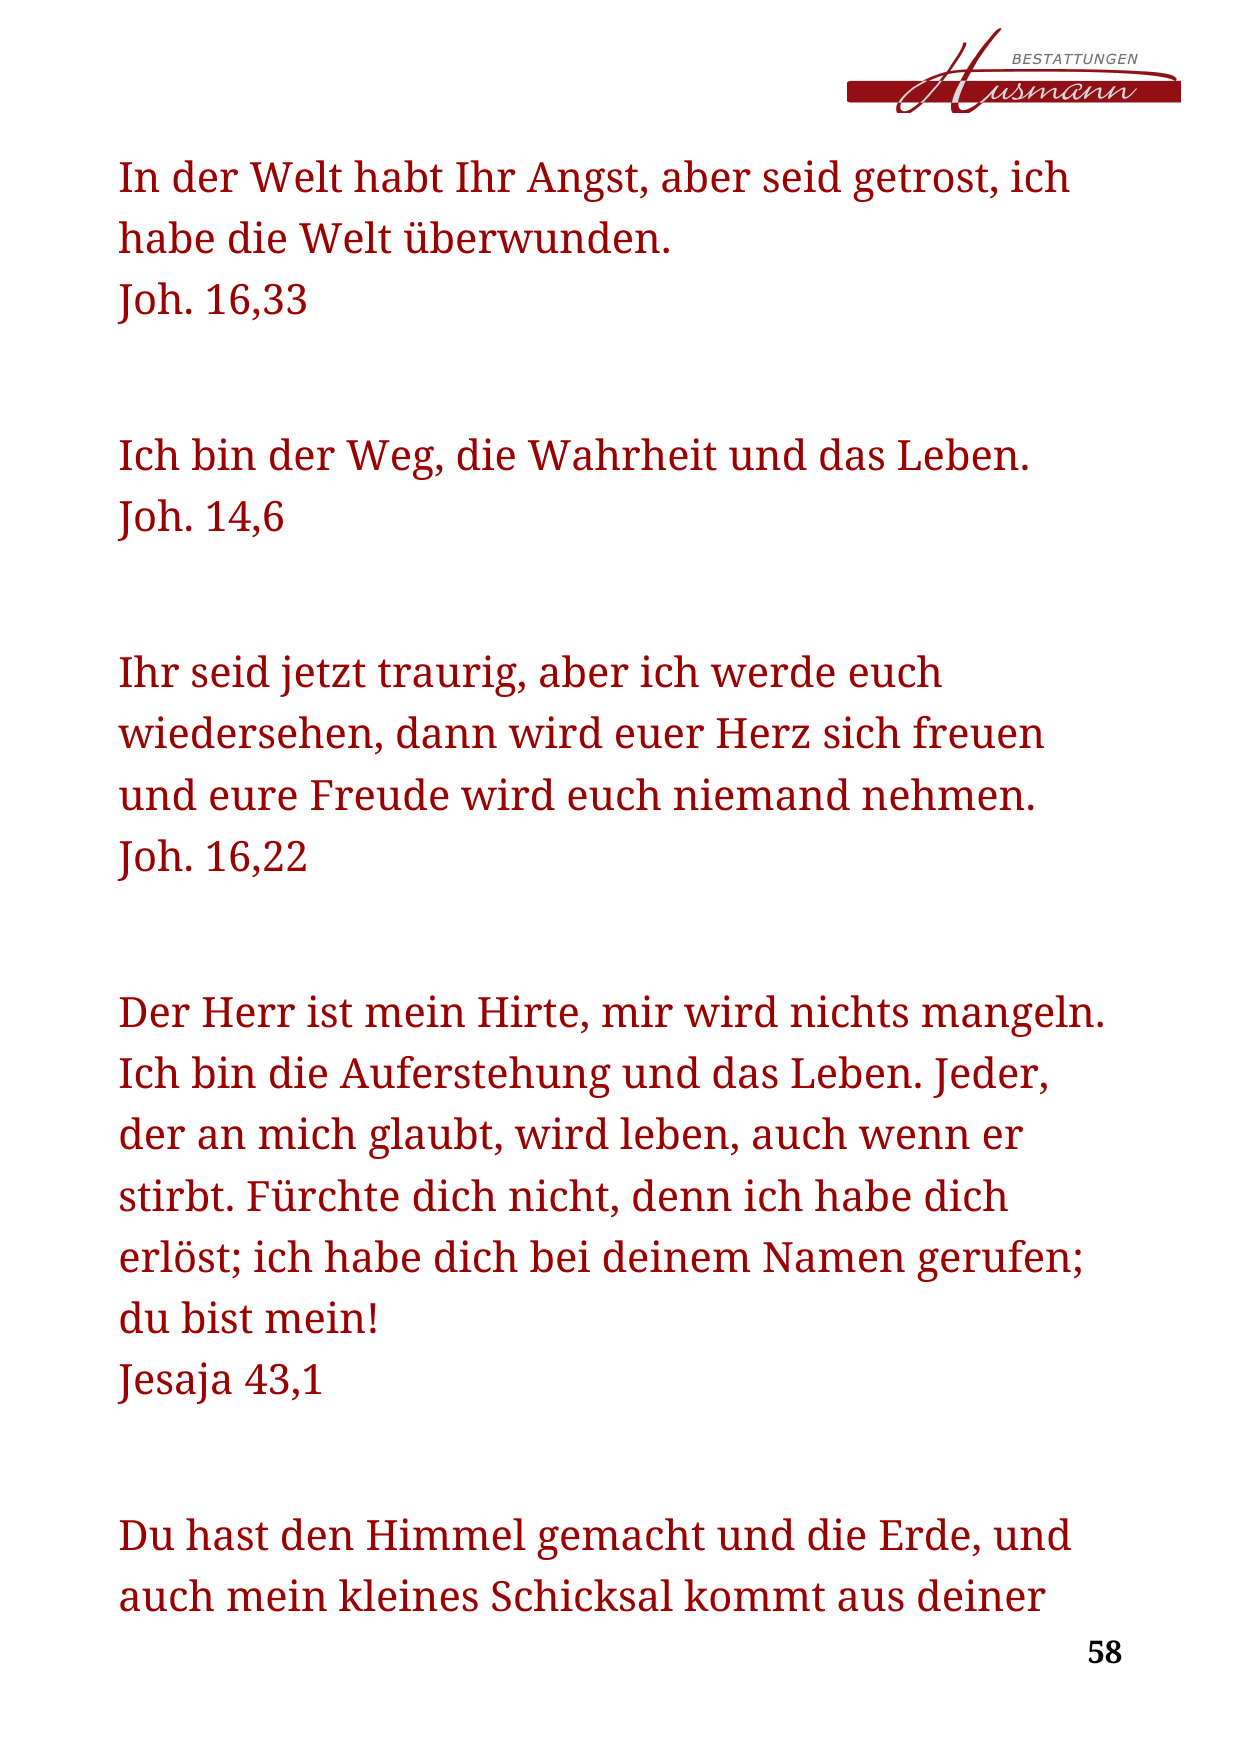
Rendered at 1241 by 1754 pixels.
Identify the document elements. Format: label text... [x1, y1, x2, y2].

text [118, 1506, 1122, 1624]
text Ihr seid jetzt traurig, aber ich werde euch wiedersehen, dann wird euer Herz sich freuen und eure Freude wird euch niemand nehmen. Joh. 16,22 [118, 643, 1122, 884]
text Ich bin der Weg, die Wahrheit und das Leben. Joh. 14,6 [118, 426, 1122, 544]
picture [846, 28, 1181, 113]
text Der Herr ist mein Hirte, mir wird nichts mangeln. Ich bin die Auferstehung und das Leben. Jeder, der an mich glaubt, wird leben, auch wenn er stirbt. Fürchte dich nicht, denn ich habe dich erlöst; ich habe dich bei deinem Namen gerufen; du bist mein! Jesaja 43,1 [118, 983, 1122, 1407]
text In der Welt habt Ihr Angst, aber seid getrost, ich habe die Welt überwunden. Joh. 16,33 [118, 148, 1122, 327]
